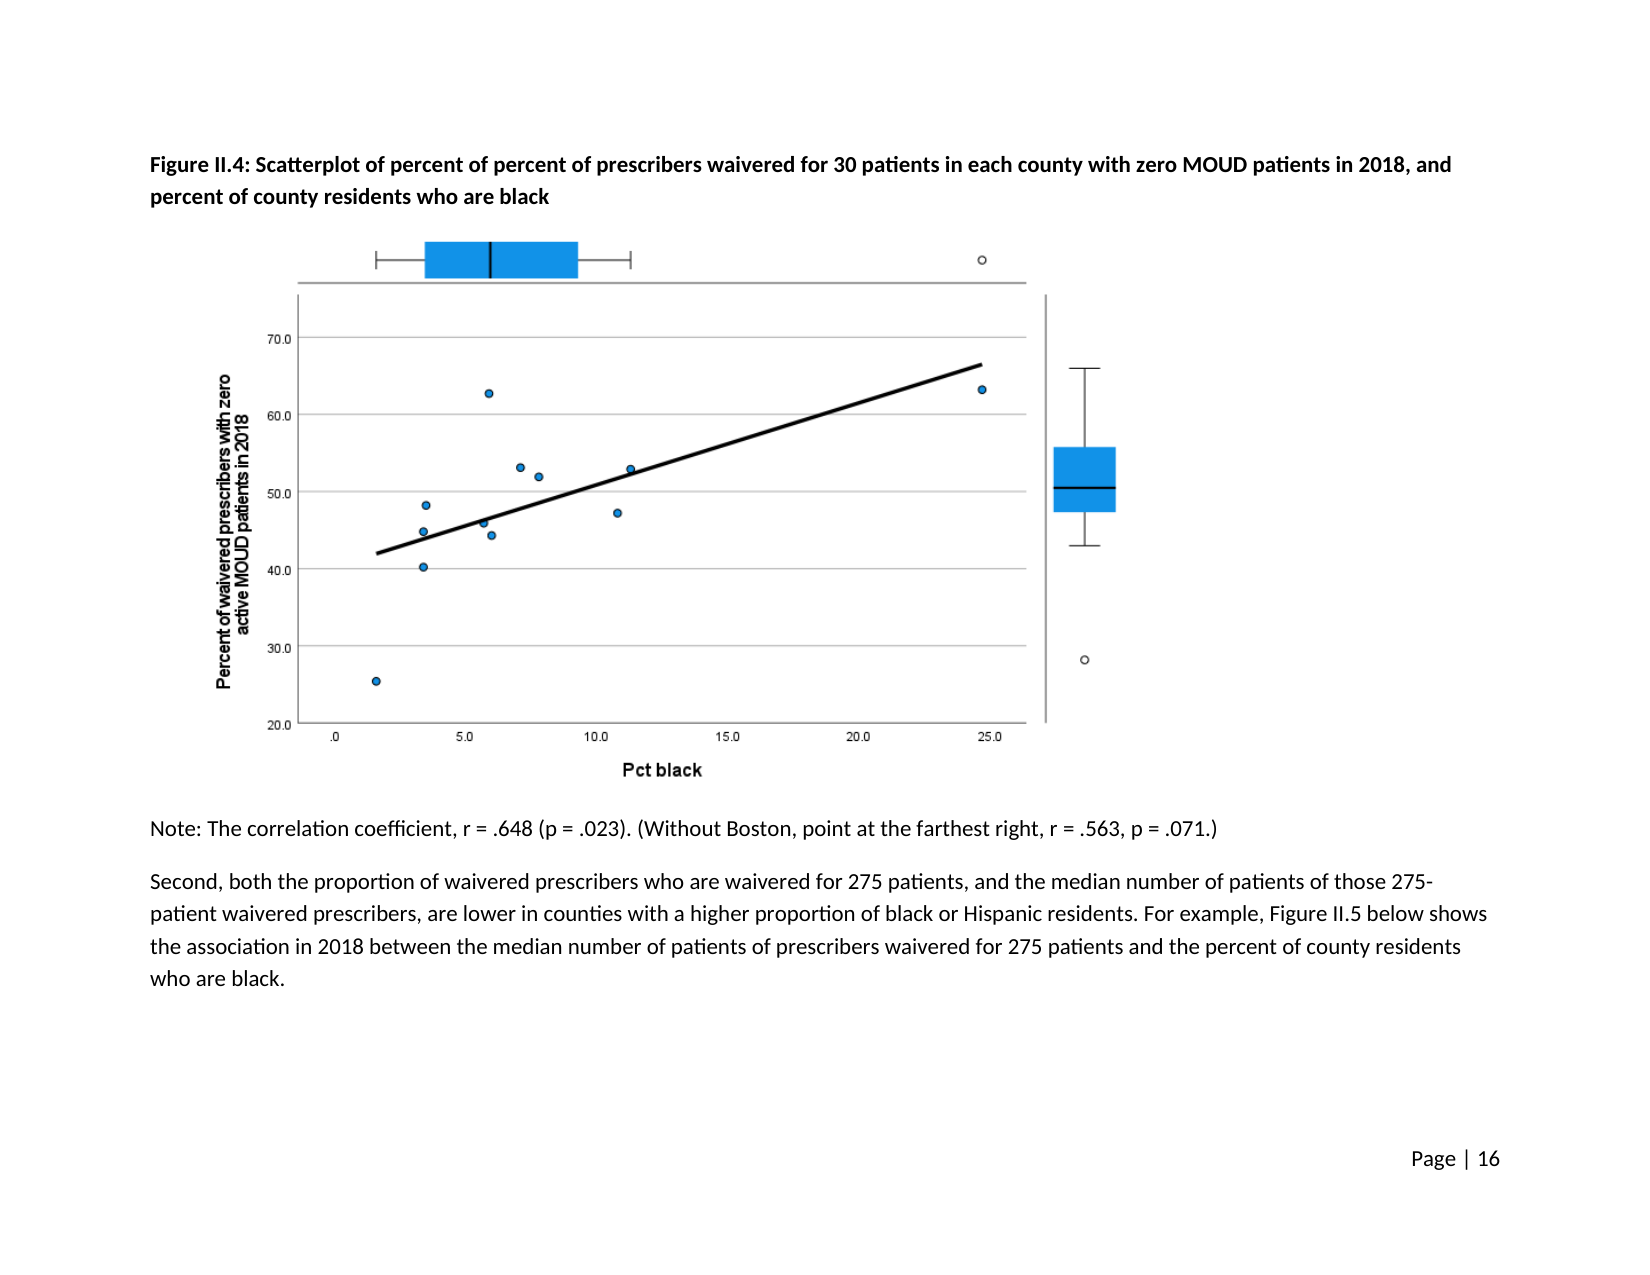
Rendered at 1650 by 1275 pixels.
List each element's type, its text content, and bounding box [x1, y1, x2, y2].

picture [150, 235, 1125, 811]
text Note: The correlation coefficient, r = .648 (p = .023). (Without Boston, point at the farthest right, r = .563, p = .071.) [150, 814, 1500, 842]
text Second, both the proportion of waivered prescribers who are waivered for 275 patients, and the median number of patients of those 275-patient waivered prescribers, are lower in counties with a higher proportion of black or Hispanic residents. For example, Figure II.5 below shows the association in 2018 between the median number of patients of prescribers waivered for 275 patients and the percent of county residents who are black. [150, 867, 1500, 992]
text Figure II.4: Scatterplot of percent of percent of prescribers waivered for 30 patients in each county with zero MOUD patients in 2018, and percent of county residents who are black [150, 150, 1500, 210]
